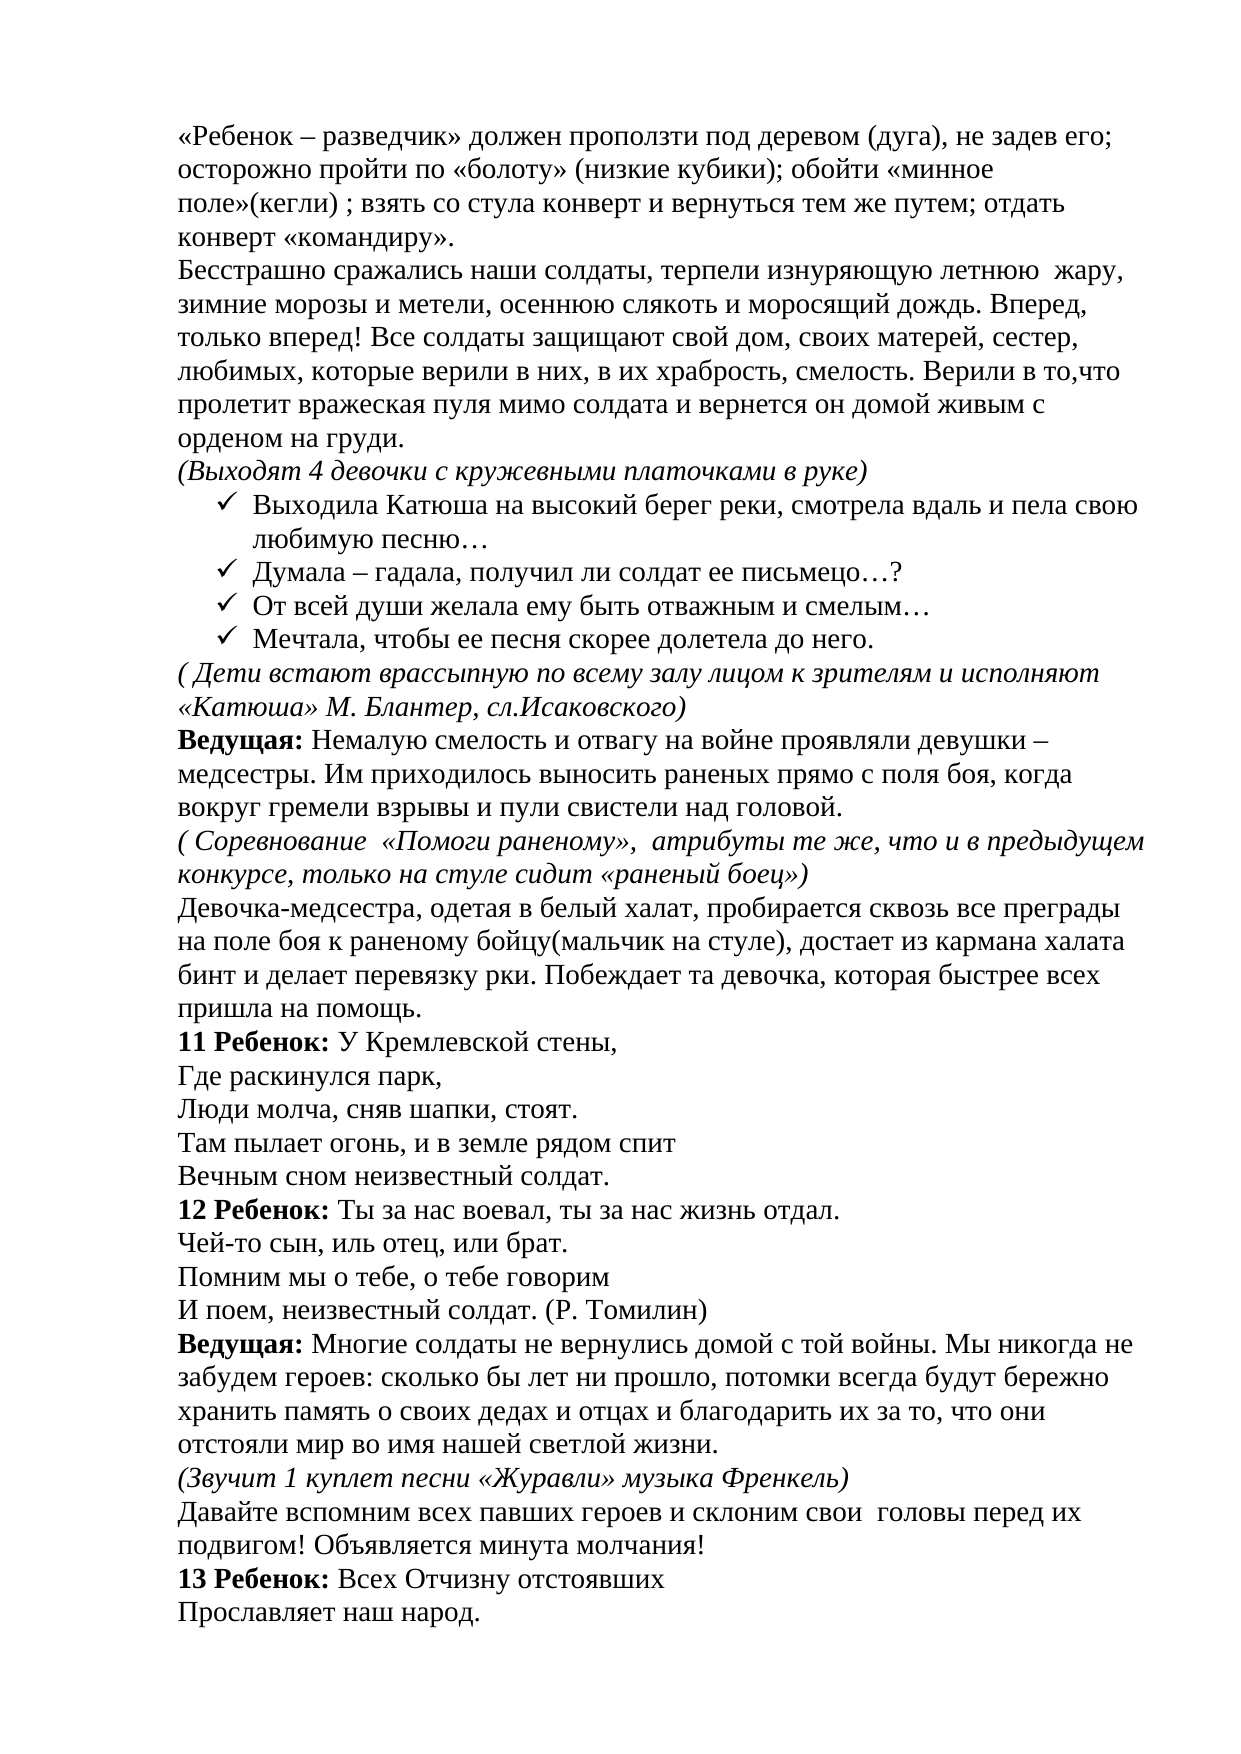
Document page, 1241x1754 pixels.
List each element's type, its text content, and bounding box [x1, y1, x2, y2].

list Мечтала, чтобы ее песня скорее долетела до него. [215, 622, 1152, 655]
text Помним мы о тебе, о тебе говорим [177, 1259, 1152, 1292]
text 11 Ребенок: У Кремлевской стены, [177, 1024, 1152, 1058]
text 12 Ребенок: Ты за нас воевал, ты за нас жизнь отдал. [177, 1192, 1152, 1225]
text 13 Ребенок: Всех Отчизну отстоявших [177, 1561, 1152, 1594]
text (Звучит 1 куплет песни «Журавли» музыка Френкель) [177, 1460, 1152, 1494]
text Ведущая: Немалую смелость и отвагу на войне проявляли девушки – медсестры. Им приходилось выносить раненых прямо с поля боя, когда вокруг гремели взрывы и пули свистели над головой. [177, 722, 1152, 823]
text Бесстрашно сражались наши солдаты, терпели изнуряющую летнюю жару, зимние морозы и метели, осеннюю слякоть и моросящий дождь. Вперед, только вперед! Все солдаты защищают свой дом, своих матерей, сестер, любимых, которые верили в них, в их храбрость, смелость. Верили в то,что пролетит вражеская пуля мимо солдата и вернется он домой живым с орденом на груди. [177, 252, 1152, 453]
text ( Соревнование «Помоги раненому», атрибуты те же, что и в предыдущем конкурсе, только на стуле сидит «раненый боец») [177, 823, 1152, 890]
text (Выходят 4 девочки с кружевными платочками в руке) [177, 453, 1152, 487]
text Ведущая: Многие солдаты не вернулись домой с той войны. Мы никогда не забудем героев: сколько бы лет ни прошло, потомки всегда будут бережно хранить память о своих дедах и отцах и благодарить их за то, что они отстояли мир во имя нашей светлой жизни. [177, 1326, 1152, 1460]
text Прославляет наш народ. [177, 1594, 1152, 1628]
text Чей-то сын, иль отец, или брат. [177, 1225, 1152, 1259]
text И поем, неизвестный солдат. (Р. Томилин) [177, 1292, 1152, 1326]
text Там пылает огонь, и в земле рядом спит [177, 1125, 1152, 1158]
text Вечным сном неизвестный солдат. [177, 1158, 1152, 1192]
list Думала – гадала, получил ли солдат ее письмецо…? [215, 554, 1152, 588]
text Люди молча, сняв шапки, стоят. [177, 1091, 1152, 1125]
list Выходила Катюша на высокий берег реки, смотрела вдаль и пела свою любимую песню… [215, 487, 1152, 554]
text Давайте вспомним всех павших героев и склоним свои головы перед их подвигом! Объявляется минута молчания! [177, 1494, 1152, 1561]
text Где раскинулся парк, [177, 1058, 1152, 1091]
list От всей души желала ему быть отважным и смелым… [215, 588, 1152, 622]
text Девочка-медсестра, одетая в белый халат, пробирается сквозь все преграды на поле боя к раненому бойцу(мальчик на стуле), достает из кармана халата бинт и делает перевязку рки. Побеждает та девочка, которая быстрее всех пришла на помощь. [177, 890, 1152, 1024]
text ( Дети встают врассыпную по всему залу лицом к зрителям и исполняют «Катюша» М. Блантер, сл.Исаковского) [177, 655, 1152, 722]
text «Ребенок – разведчик» должен проползти под деревом (дуга), не задев его; осторожно пройти по «болоту» (низкие кубики); обойти «минное поле»(кегли) ; взять со стула конверт и вернуться тем же путем; отдать конверт «командиру». [177, 118, 1152, 252]
